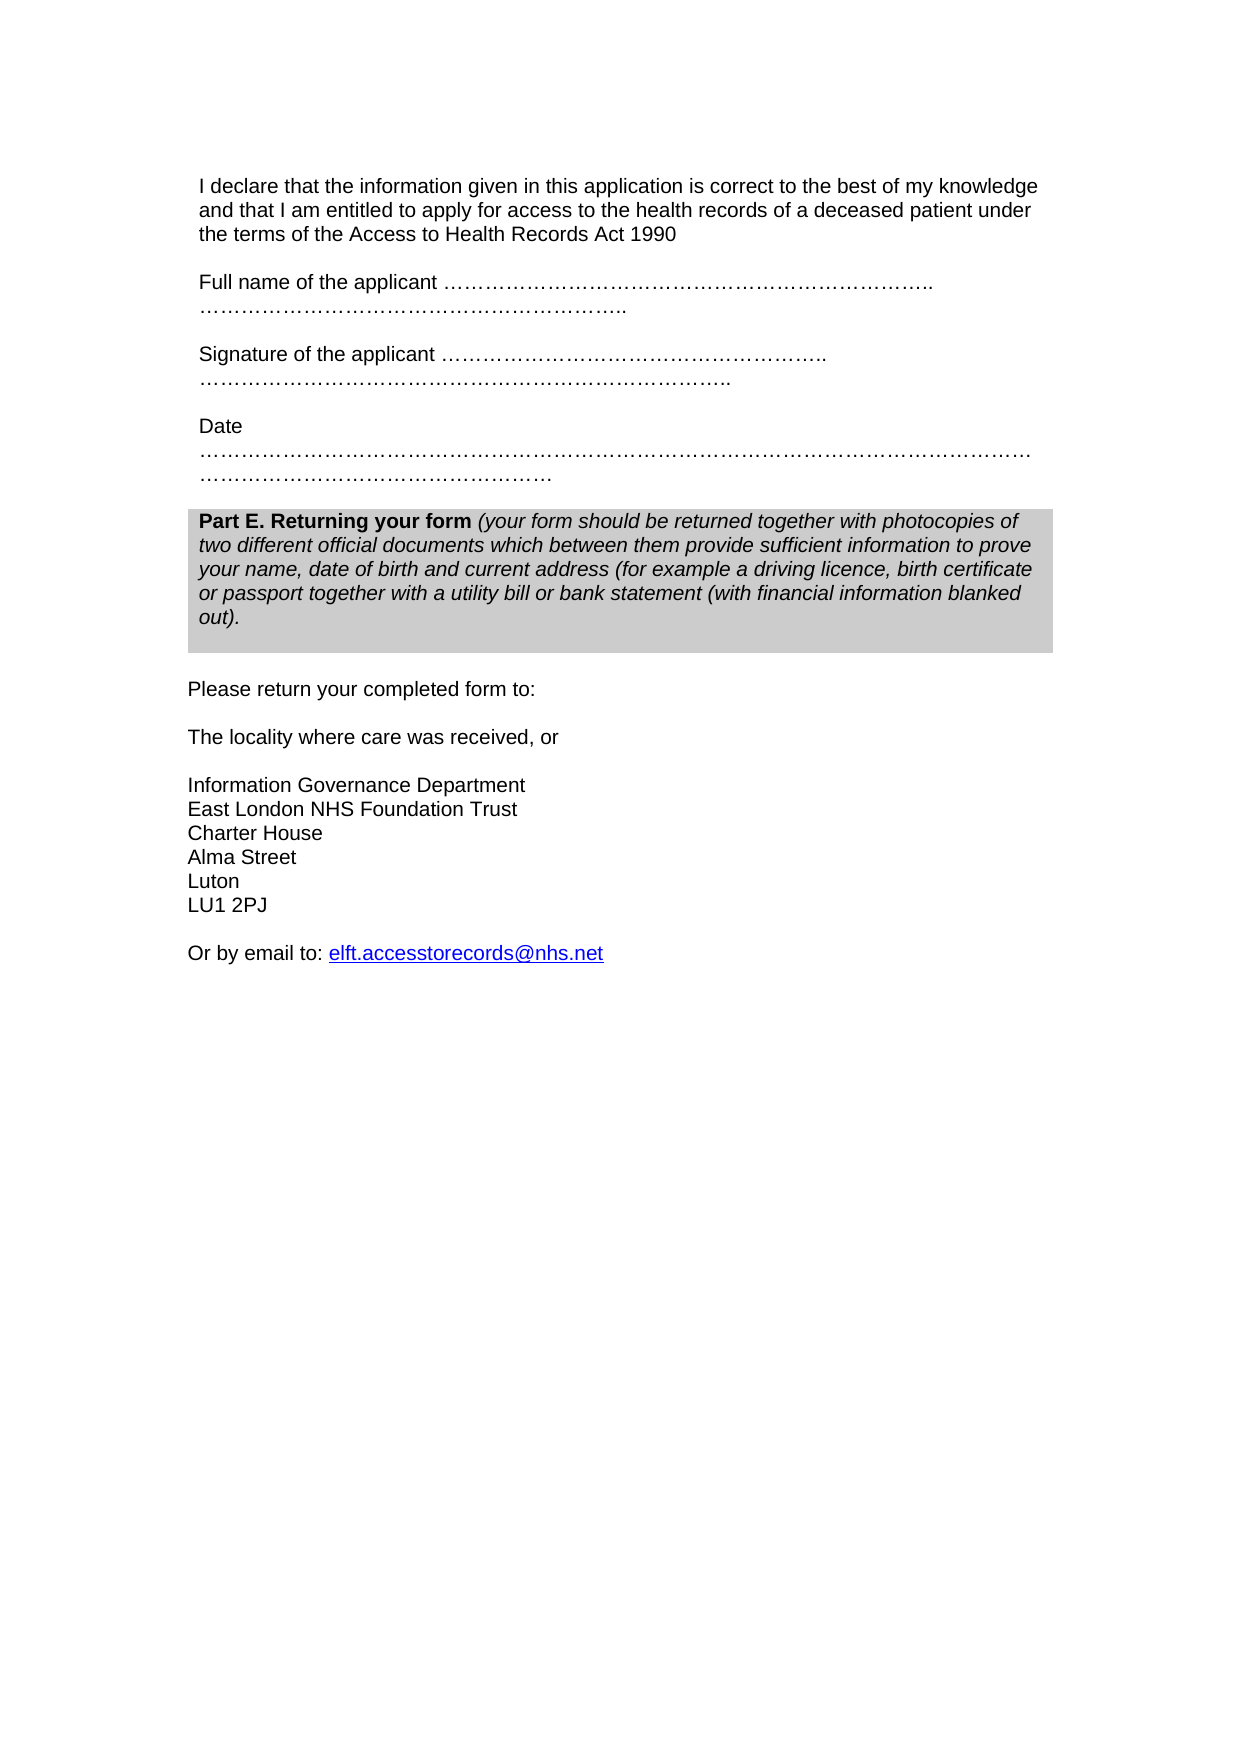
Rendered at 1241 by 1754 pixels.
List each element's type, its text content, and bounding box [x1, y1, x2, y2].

table_header Part E. Returning your form (your form should be returned together with photocopies of two different official documents which between them provide sufficient information to prove your name, date of birth and current address (for example a driving licence, birth certificate or passport together with a utility bill or bank statement (with financial information blanked out). [188, 509, 1053, 653]
text LU1 2PJ [187, 893, 1053, 917]
text Or by email to: elft.accesstorecords@nhs.net [187, 941, 1053, 964]
text Luton [187, 869, 1053, 893]
table_cell I declare that the information given in this application is correct to the best of my knowledge and that I am entitled to apply for access to the health records of a deceased patient under the terms of the Access to Health Records Act 1990 Full name of the applicant ……………………………………………………………..…………………………………………………….. Signature of the applicant ………………………………………………..………………………………………………………………….. Date ……………………………………………………………………………………………………………………………………………………… [188, 150, 1053, 485]
text Charter House [187, 821, 1053, 845]
text Please return your completed form to: [187, 677, 1053, 701]
text East London NHS Foundation Trust [187, 797, 1053, 821]
text The locality where care was received, or [187, 725, 1053, 749]
text Alma Street [187, 845, 1053, 869]
text Information Governance Department [187, 773, 1053, 797]
